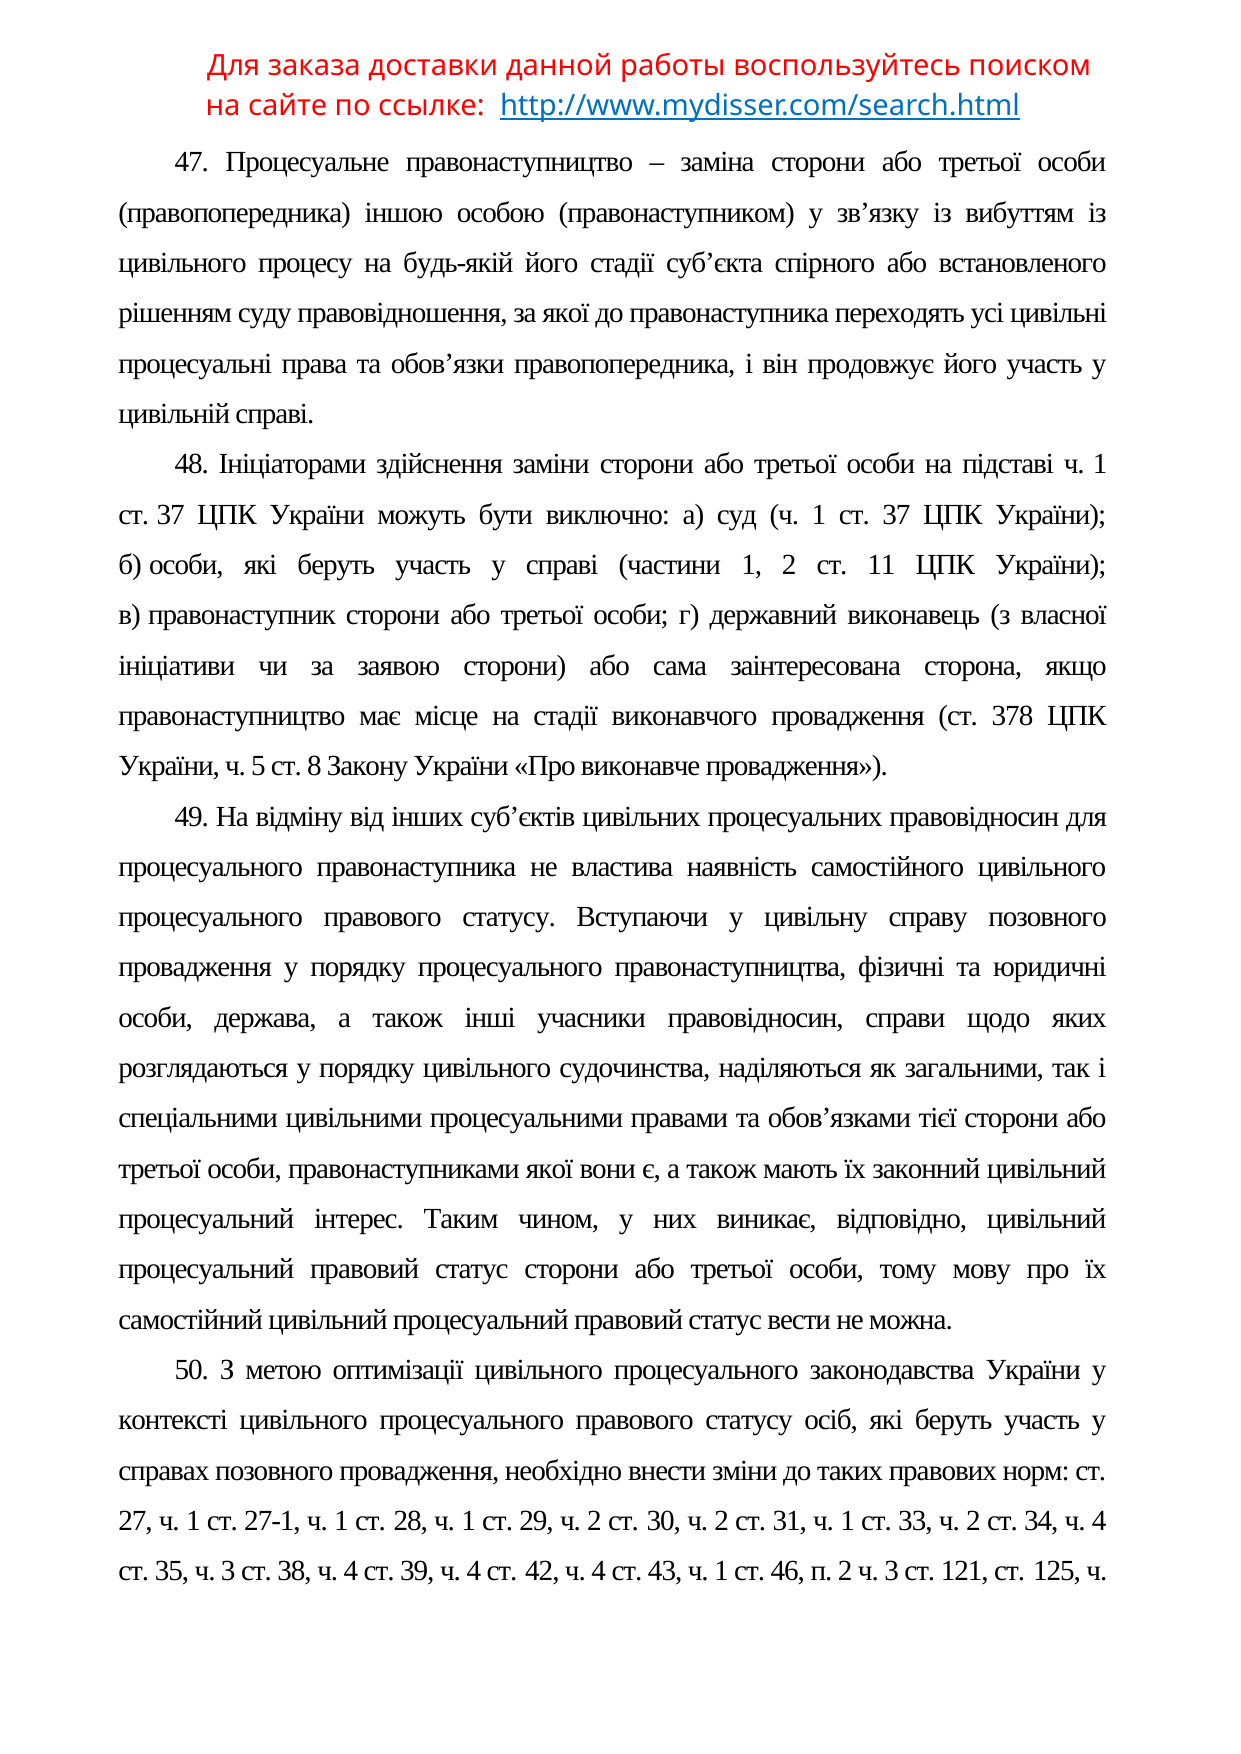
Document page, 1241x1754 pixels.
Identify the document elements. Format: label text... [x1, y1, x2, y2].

text 48. Ініціаторами здійснення заміни сторони або третьої особи на підставі ч. 1 ст. 37 ЦПК України можуть бути виключно: а) суд (ч. 1 ст. 37 ЦПК України); б) особи, які беруть участь у справі (частини 1, 2 ст. 11 ЦПК України); в) правонаступник сторони або третьої особи; г) державний виконавець (з власної ініціативи чи за заявою сторони) або сама заінтересована сторона, якщо правонаступництво має місце на стадії виконавчого провадження (ст. 378 ЦПК України, ч. 5 ст. 8 Закону України «Про виконавче провадження»). [118, 446, 1107, 782]
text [118, 1352, 1107, 1587]
text 49. На відміну від інших суб’єктів цивільних процесуальних правовідносин для процесуального правонаступника не властива наявність самостійного цивільного процесуального правового статусу. Вступаючи у цивільну справу позовного провадження у порядку процесуального правонаступництва, фізичні та юридичні особи, держава, а також інші учасники правовідносин, справи щодо яких розглядаються у порядку цивільного судочинства, наділяються як загальними, так і спеціальними цивільними процесуальними правами та обов’язками тієї сторони або третьої особи, правонаступниками якої вони є, а також мають їх законний цивільний процесуальний інтерес. Таким чином, у них виникає, відповідно, цивільний процесуальний правовий статус сторони або третьої особи, тому мову про їх самостійний цивільний процесуальний правовий статус вести не можна. [118, 799, 1107, 1335]
text 47. Процесуальне правонаступництво – заміна сторони або третьої особи (правопопередника) іншою особою (правонаступником) у зв’язку із вибуттям із цивільного процесу на будь-якій його стадії суб’єкта спірного або встановленого рішенням суду правовідношення, за якої до правонаступника переходять усі цивільні процесуальні права та обов’язки правопопередника, і він продовжує його участь у цивільній справі. [118, 144, 1107, 430]
